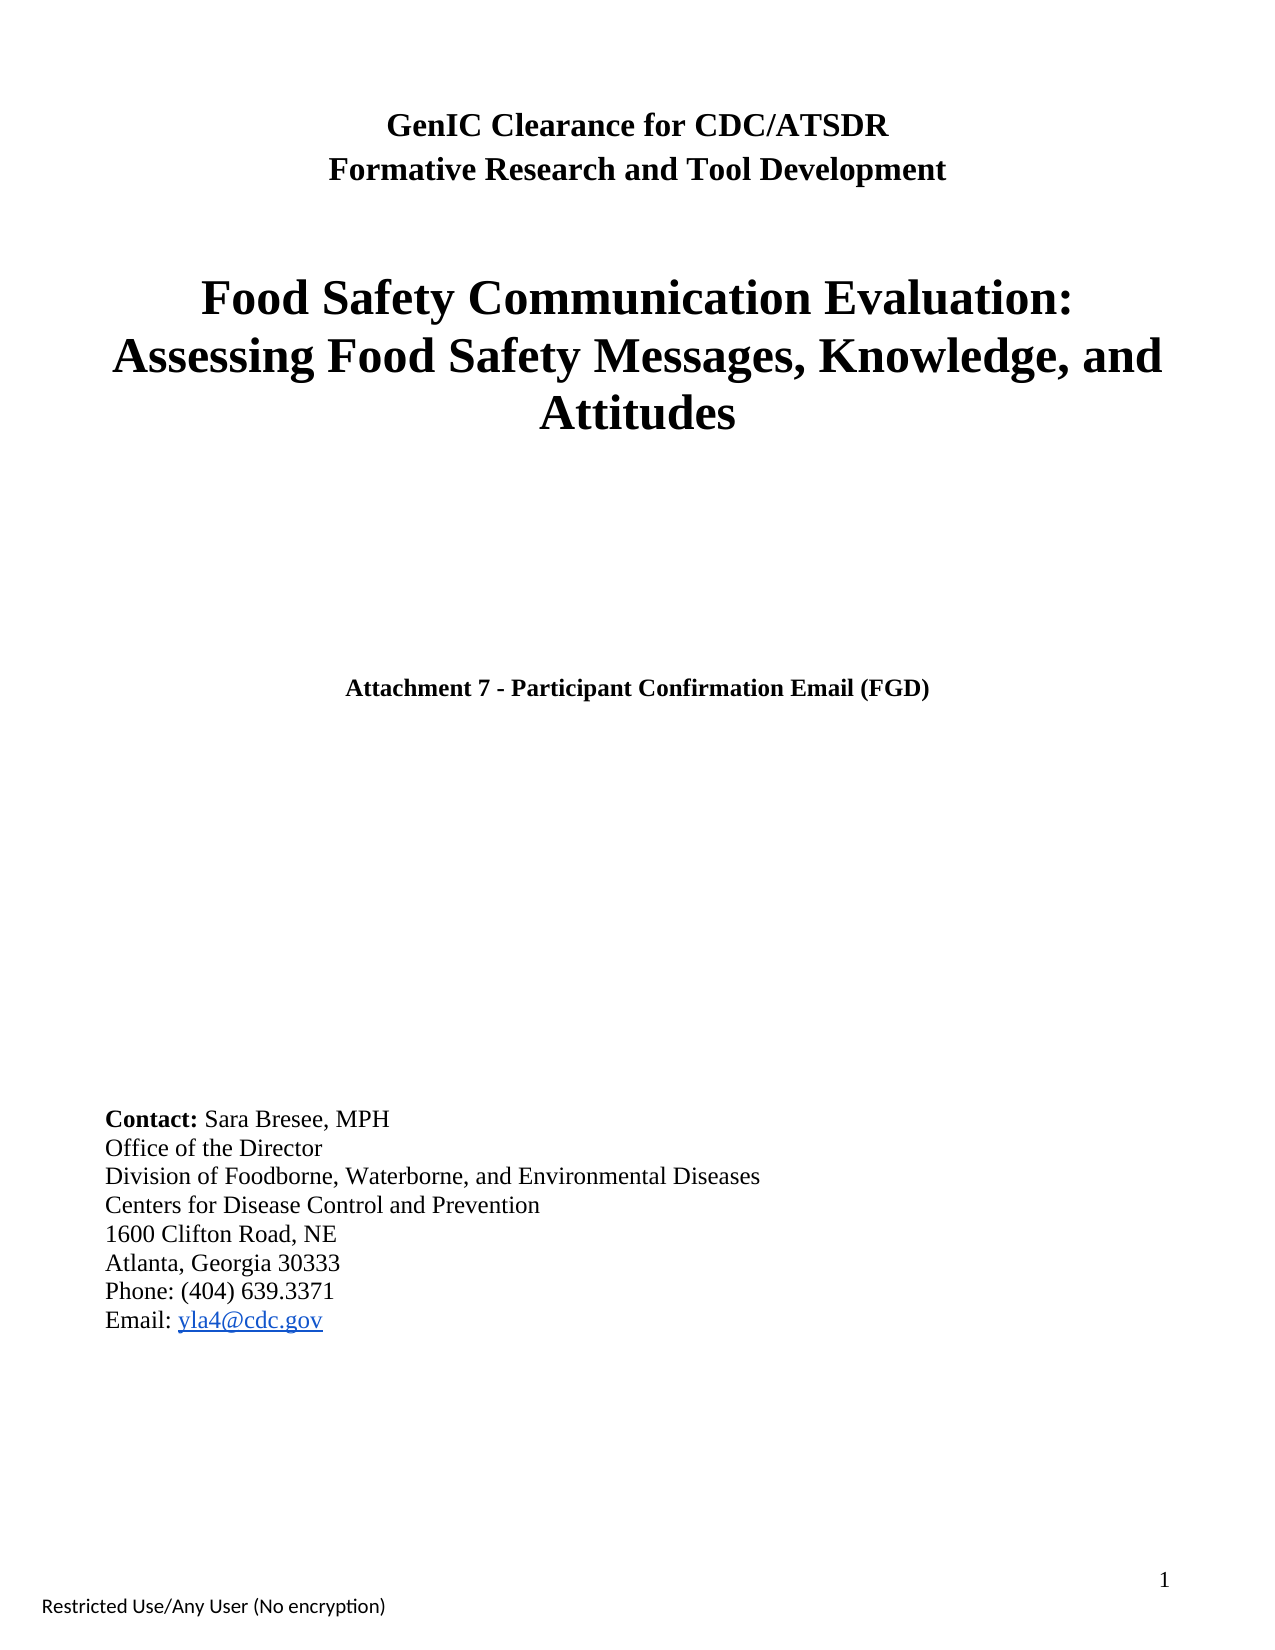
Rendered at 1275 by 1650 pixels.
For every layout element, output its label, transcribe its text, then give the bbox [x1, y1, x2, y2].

text Atlanta, Georgia 30333 [105, 1248, 1170, 1276]
text Centers for Disease Control and Prevention [105, 1190, 1170, 1219]
text Division of Foodborne, Waterborne, and Environmental Diseases [105, 1161, 1170, 1190]
text Office of the Director [105, 1133, 1170, 1161]
text Contact: Sara Bresee, MPH [105, 1104, 1170, 1133]
text Email: yla4@cdc.gov [105, 1305, 1170, 1334]
text Formative Research and Tool Development [105, 149, 1170, 187]
text 1600 Clifton Road, NE [105, 1219, 1170, 1248]
text Food Safety Communication Evaluation: Assessing Food Safety Messages, Knowledge, and Attitudes [105, 268, 1170, 440]
text GenIC Clearance for CDC/ATSDR [105, 105, 1170, 143]
text Phone: (404) 639.3371 [105, 1276, 1170, 1305]
subtitle Attachment 7 - Participant Confirmation Email (FGD) [105, 673, 1170, 701]
